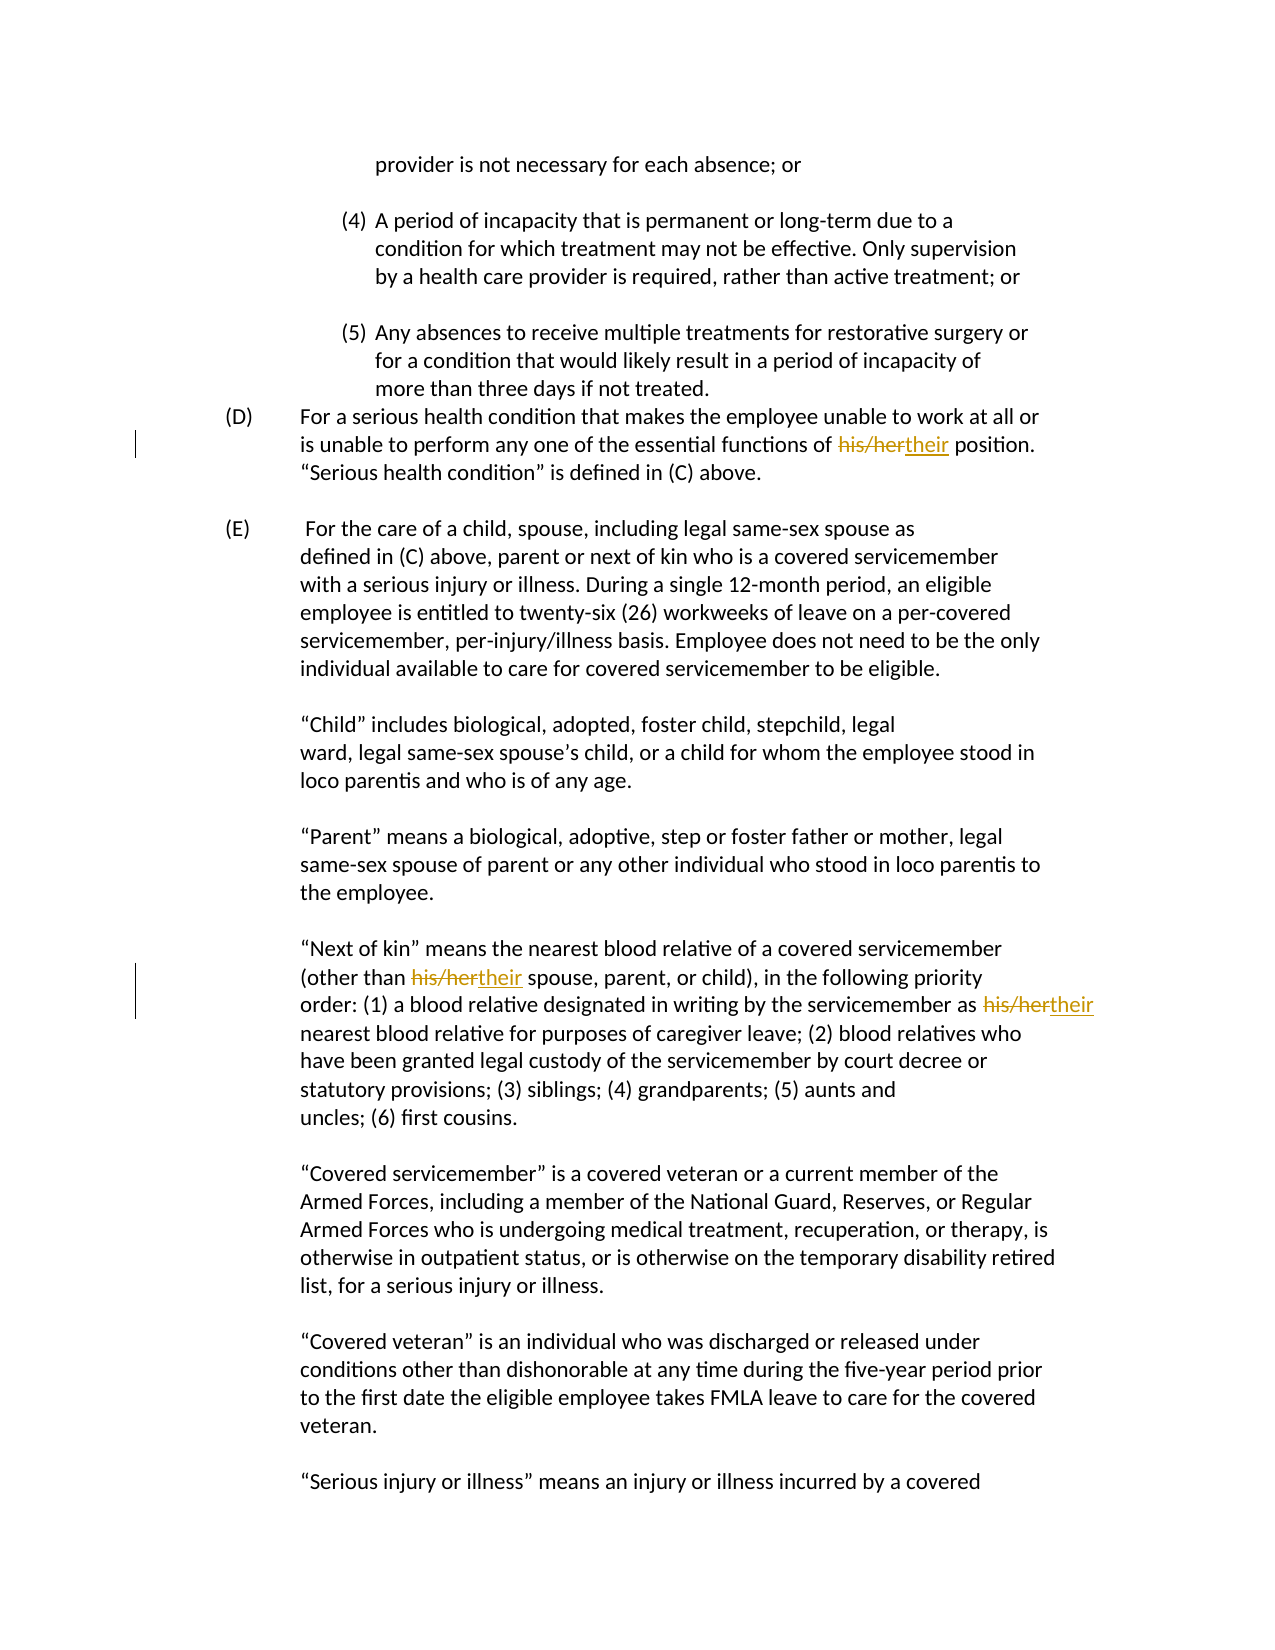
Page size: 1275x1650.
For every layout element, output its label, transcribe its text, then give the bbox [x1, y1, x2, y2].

text (D) For a serious health condition that makes the employee unable to work at all or [225, 402, 1125, 430]
text statutory provisions; (3) siblings; (4) grandparents; (5) aunts and [225, 1075, 1125, 1103]
text nearest blood relative for purposes of caregiver leave; (2) blood relatives who [225, 1019, 1125, 1047]
text more than three days if not treated. [300, 374, 1125, 402]
text (other than spouse, parent, or child), in the following priority [225, 963, 1125, 991]
text employee is entitled to twenty-six (26) workweeks of leave on a per-covered [225, 598, 1125, 626]
text (4) A period of incapacity that is permanent or long-term due to a [225, 206, 1125, 234]
text order: (1) a blood relative designated in writing by the servicemember as [225, 991, 1125, 1019]
text uncles; (6) first cousins. [225, 1103, 1125, 1131]
text Armed Forces who is undergoing medical treatment, recuperation, or therapy, is [225, 1215, 1125, 1243]
text “Serious health condition” is defined in (C) above. [225, 458, 1125, 486]
text for a condition that would likely result in a period of incapacity of [300, 346, 1125, 374]
text “Covered servicemember” is a covered veteran or a current member of the [225, 1159, 1125, 1187]
text “Next of kin” means the nearest blood relative of a covered servicemember [225, 934, 1125, 963]
text loco parentis and who is of any age. [225, 766, 1125, 794]
text conditions other than dishonorable at any time during the five-year period prior [225, 1355, 1125, 1383]
text “Serious injury or illness” means an injury or illness incurred by a covered [225, 1467, 1125, 1495]
text to the first date the eligible employee takes FMLA leave to care for the covered [225, 1383, 1125, 1411]
text otherwise in outpatient status, or is otherwise on the temporary disability retired [225, 1243, 1125, 1271]
text individual available to care for covered servicemember to be eligible. [225, 654, 1125, 682]
text “Parent” means a biological, adoptive, step or foster father or mother, legal [225, 822, 1125, 851]
text defined in (C) above, parent or next of kin who is a covered servicemember [225, 542, 1125, 570]
text is unable to perform any one of the essential functions of position. [225, 430, 1125, 458]
text ward, legal same-sex spouse’s child, or a child for whom the employee stood in [225, 738, 1125, 766]
text (5) Any absences to receive multiple treatments for restorative surgery or [225, 318, 1125, 346]
text by a health care provider is required, rather than active treatment; or [300, 262, 1125, 290]
text condition for which treatment may not be effective. Only supervision [300, 234, 1125, 262]
text have been granted legal custody of the servicemember by court decree or [225, 1047, 1125, 1075]
text same-sex spouse of parent or any other individual who stood in loco parentis to [225, 851, 1125, 878]
text “Covered veteran” is an individual who was discharged or released under [225, 1327, 1125, 1355]
text with a serious injury or illness. During a single 12-month period, an eligible [225, 570, 1125, 598]
text Armed Forces, including a member of the National Guard, Reserves, or Regular [225, 1187, 1125, 1215]
text provider is not necessary for each absence; or [300, 150, 1125, 178]
text veteran. [225, 1411, 1125, 1439]
text servicemember, per-injury/illness basis. Employee does not need to be the only [225, 626, 1125, 654]
text list, for a serious injury or illness. [225, 1271, 1125, 1299]
text (E) For the care of a child, spouse, including legal same-sex spouse as [225, 514, 1125, 542]
text “Child” includes biological, adopted, foster child, stepchild, legal [225, 710, 1125, 738]
text the employee. [225, 878, 1125, 907]
